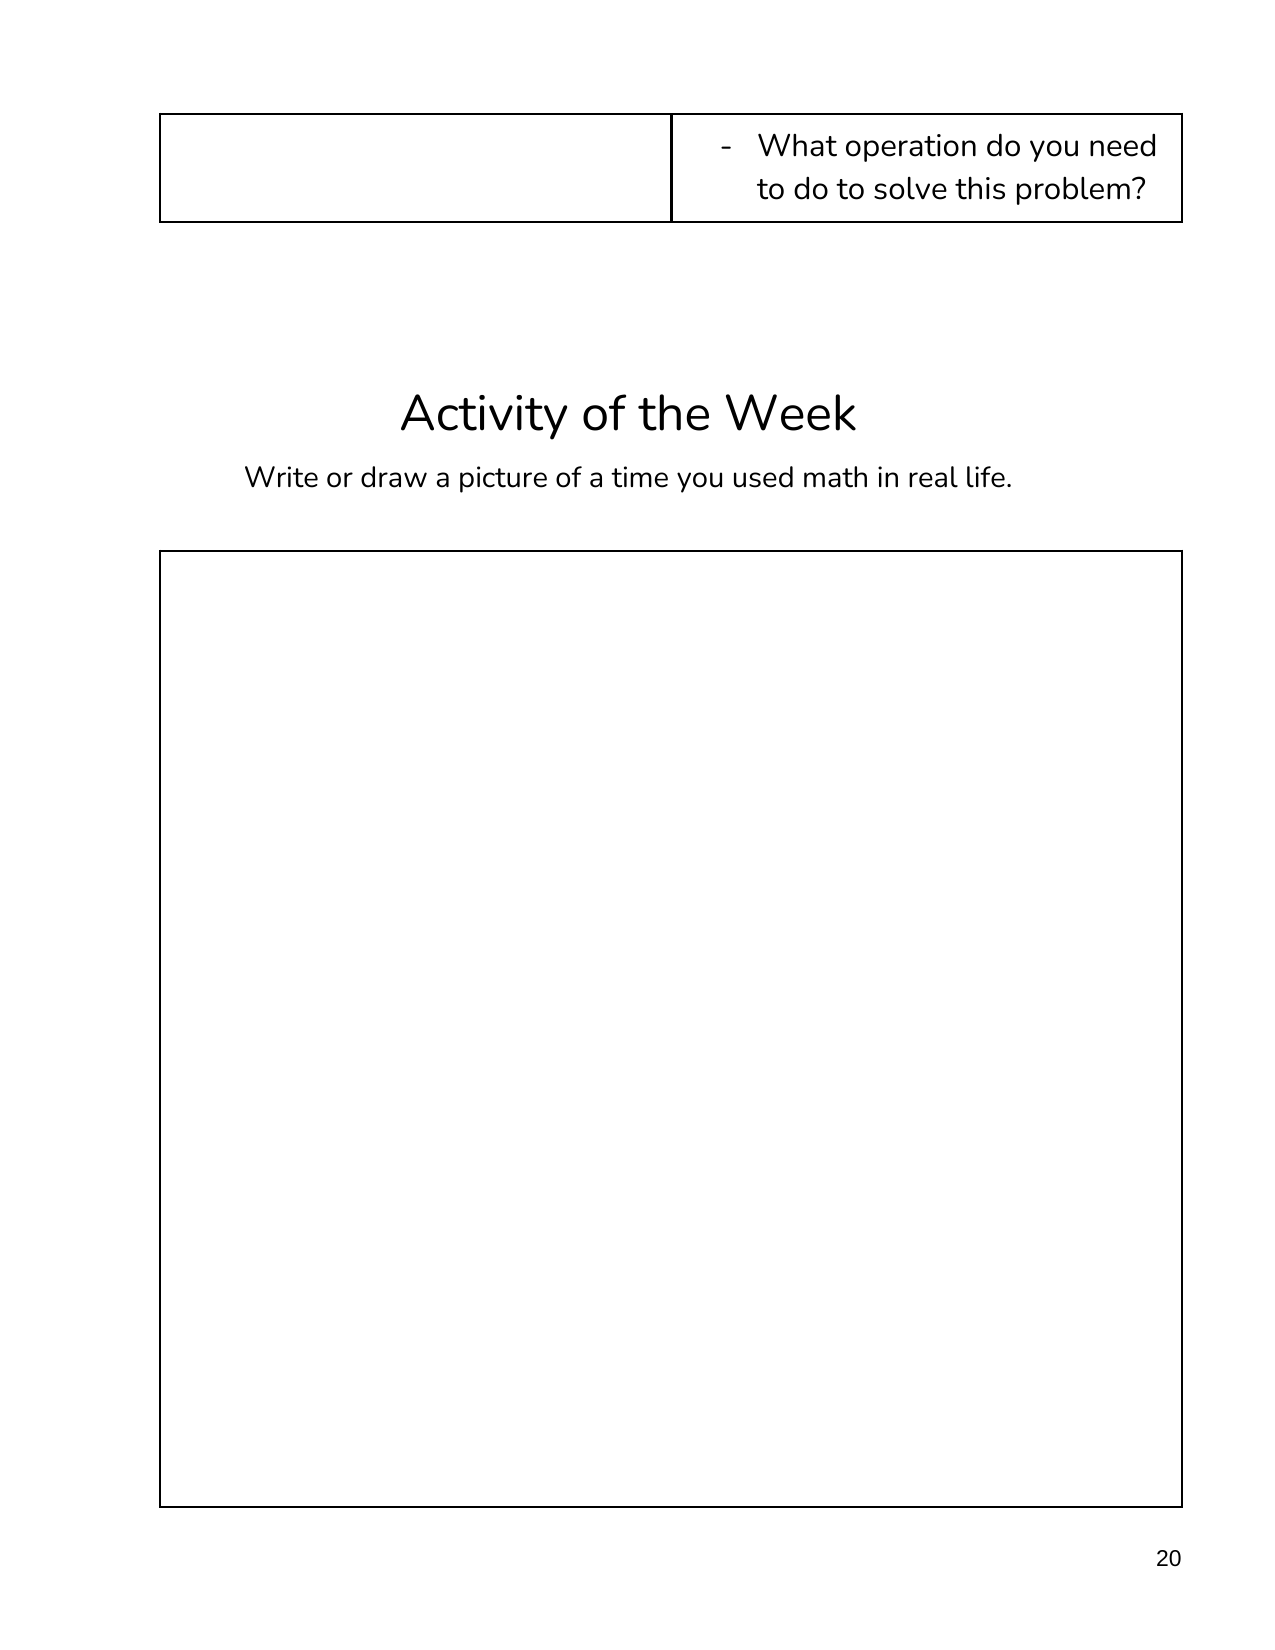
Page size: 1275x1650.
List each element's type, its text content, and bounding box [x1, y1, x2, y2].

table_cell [161, 115, 670, 221]
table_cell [673, 115, 1181, 221]
table_header [161, 552, 1181, 1506]
text Write or draw a picture of a time you used math in real life. [75, 458, 1181, 498]
text Activity of the Week [75, 379, 1181, 448]
